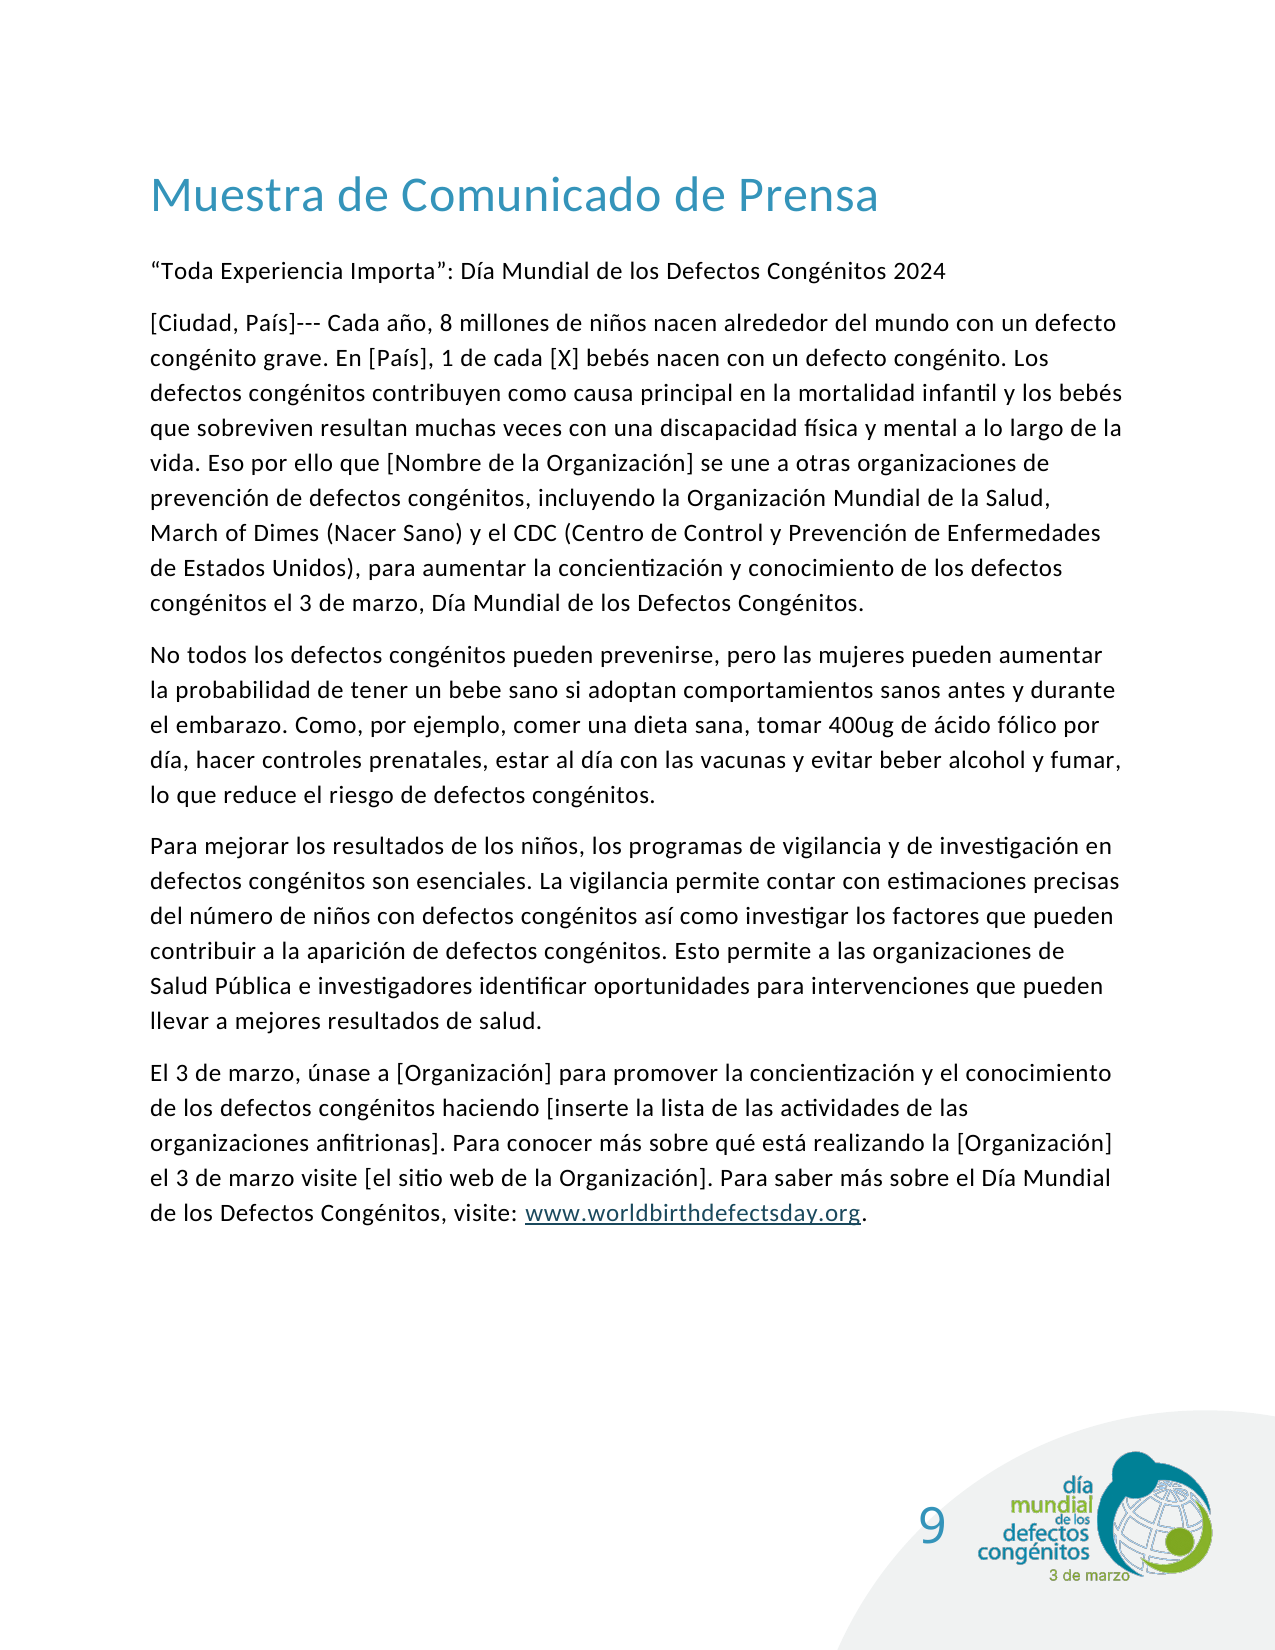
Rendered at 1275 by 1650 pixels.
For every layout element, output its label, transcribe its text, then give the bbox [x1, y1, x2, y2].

subtitle Muestra de Comunicado de Prensa [150, 162, 1125, 223]
text Para mejorar los resultados de los niños, los programas de vigilancia y de investigación en defectos congénitos son esenciales. La vigilancia permite contar con estimaciones precisas del número de niños con defectos congénitos así como investigar los factores que pueden contribuir a la aparición de defectos congénitos. Esto permite a las organizaciones de Salud Pública e investigadores identificar oportunidades para intervenciones que pueden llevar a mejores resultados de salud. [150, 830, 1125, 1036]
text “Toda Experiencia Importa”: Día Mundial de los Defectos Congénitos 2024 [150, 255, 1125, 286]
text El 3 de marzo, únase a [Organización] para promover la concientización y el conocimiento de los defectos congénitos haciendo [inserte la lista de las actividades de las organizaciones anfitrionas]. Para conocer más sobre qué está realizando la [Organización] el 3 de marzo visite [el sitio web de la Organización]. Para saber más sobre el Día Mundial de los Defectos Congénitos, visite: www.worldbirthdefectsday.org. [150, 1057, 1125, 1228]
picture [970, 1449, 1219, 1589]
text No todos los defectos congénitos pueden prevenirse, pero las mujeres pueden aumentar la probabilidad de tener un bebe sano si adoptan comportamientos sanos antes y durante el embarazo. Como, por ejemplo, comer una dieta sana, tomar 400ug de ácido fólico por día, hacer controles prenatales, estar al día con las vacunas y evitar beber alcohol y fumar, lo que reduce el riesgo de defectos congénitos. [150, 639, 1125, 809]
text [Ciudad, País]--- Cada año, 8 millones de niños nacen alrededor del mundo con un defecto congénito grave. En [País], 1 de cada [X] bebés nacen con un defecto congénito. Los defectos congénitos contribuyen como causa principal en la mortalidad infantil y los bebés que sobreviven resultan muchas veces con una discapacidad física y mental a lo largo de la vida. Eso por ello que [Nombre de la Organización] se une a otras organizaciones de prevención de defectos congénitos, incluyendo la Organización Mundial de la Salud, March of Dimes (Nacer Sano) y el CDC (Centro de Control y Prevención de Enfermedades de Estados Unidos), para aumentar la concientización y conocimiento de los defectos congénitos el 3 de marzo, Día Mundial de los Defectos Congénitos. [150, 307, 1125, 618]
